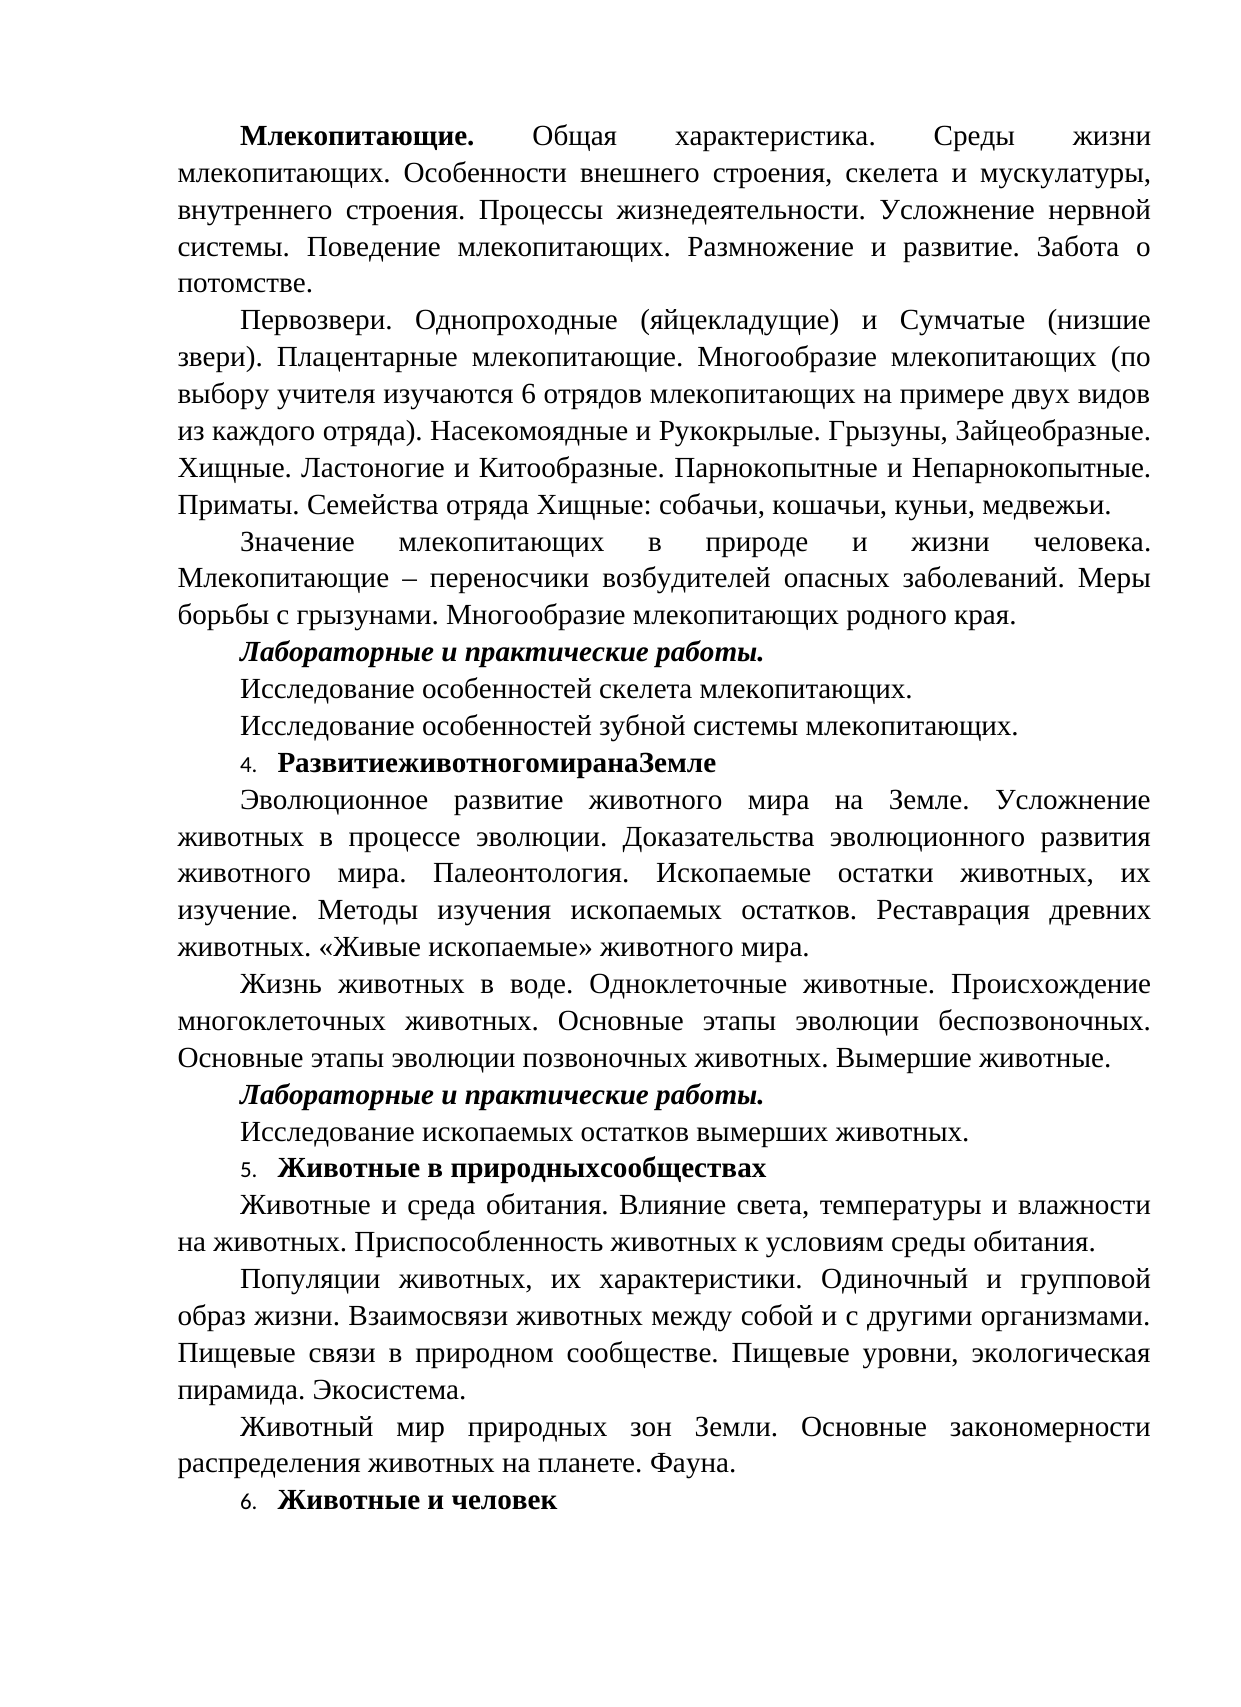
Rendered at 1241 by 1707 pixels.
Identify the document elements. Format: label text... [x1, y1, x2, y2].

text Животные и среда обитания. Влияние света, температуры и влажности на животных. Приспособленность животных к условиям среды обитания. [177, 1187, 1152, 1258]
text Исследование ископаемых остатков вымерших животных. [177, 1114, 1152, 1147]
list РазвитиеживотногомиранаЗемле [240, 745, 1152, 778]
text Млекопитающие. Общая характеристика. Среды жизни млекопитающих. Особенности внешнего строения, скелета и мускулатуры, внутреннего строения. Процессы жизнедеятельности. Усложнение нервной системы. Поведение млекопитающих. Размножение и развитие. Забота о потомстве. [177, 118, 1152, 299]
text Лабораторные и практические работы. [177, 1077, 1152, 1110]
text Исследование особенностей зубной системы млекопитающих. [177, 708, 1152, 742]
text Первозвери. Однопроходные (яйцекладущие) и Сумчатые (низшие звери). Плацентарные млекопитающие. Многообразие млекопитающих (по выбору учителя изучаются 6 отрядов млекопитающих на примере двух видов из каждого отряда). Насекомоядные и Рукокрылые. Грызуны, Зайцеобразные. Хищные. Ластоногие и Китообразные. Парнокопытные и Непарнокопытные. Приматы. Семейства отряда Хищные: собачьи, кошачьи, куньи, медвежьи. [177, 302, 1152, 520]
text Значение млекопитающих в природе и жизни человека. Млекопитающие – переносчики возбудителей опасных заболеваний. Меры борьбы с грызунами. Многообразие млекопитающих родного края. [177, 524, 1152, 631]
text Жизнь животных в воде. Одноклеточные животные. Происхождение многоклеточных животных. Основные этапы эволюции беспозвоночных. Основные этапы эволюции позвоночных животных. Вымершие животные. [177, 966, 1152, 1073]
text Животный мир природных зон Земли. Основные закономерности распределения животных на планете. Фауна. [177, 1409, 1152, 1479]
list Животные в природныхсообществах [240, 1151, 1152, 1184]
text Популяции животных, их характеристики. Одиночный и групповой образ жизни. Взаимосвязи животных между собой и с другими организмами. Пищевые связи в природном сообществе. Пищевые уровни, экологическая пирамида. Экосистема. [177, 1261, 1152, 1405]
text Эволюционное развитие животного мира на Земле. Усложнение животных в процессе эволюции. Доказательства эволюционного развития животного мира. Палеонтология. Ископаемые остатки животных, их изучение. Методы изучения ископаемых остатков. Реставрация древних животных. «Живые ископаемые» животного мира. [177, 782, 1152, 963]
text Лабораторные и практические работы. [177, 634, 1152, 668]
text Исследование особенностей скелета млекопитающих. [177, 671, 1152, 705]
list Животные и человек [240, 1482, 1152, 1516]
